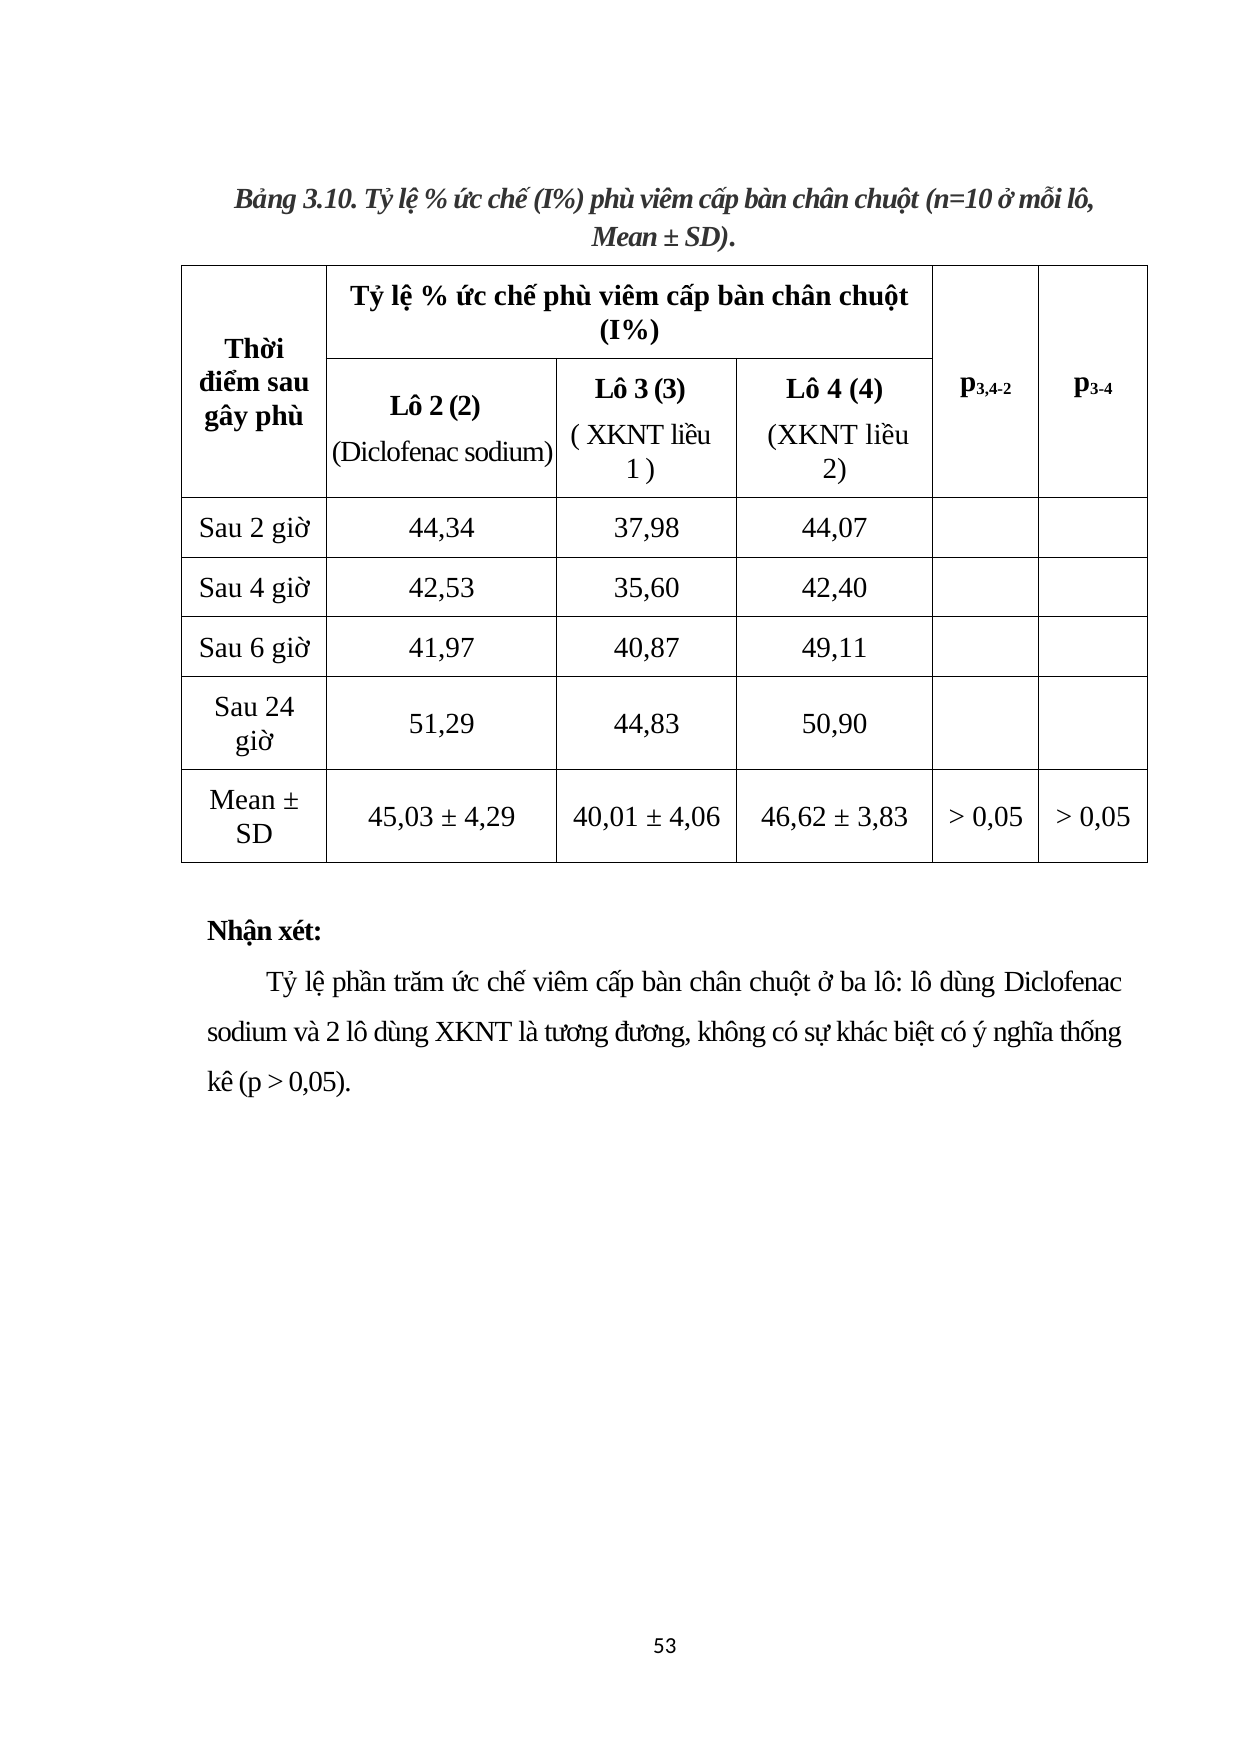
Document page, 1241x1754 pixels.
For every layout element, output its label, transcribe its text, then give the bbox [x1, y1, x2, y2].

table_cell 44,83 [557, 677, 736, 769]
table_cell [1039, 677, 1147, 769]
table_header p3,4-2 [933, 266, 1038, 497]
table_cell Lô 3 (3) ( XKNT liều 1 ) [557, 359, 736, 497]
table_cell 40,01 ± 4,06 [557, 770, 736, 862]
table_cell 37,98 [557, 498, 736, 557]
table_cell Sau 4 giờ [182, 558, 326, 616]
table_header Thời điểm sau gây phù [182, 266, 326, 497]
table_cell [933, 677, 1038, 769]
table_cell 42,40 [737, 558, 932, 616]
table_cell 51,29 [327, 677, 556, 769]
table_cell > 0,05 [1039, 770, 1147, 862]
text Tỷ lệ phần trăm ức chế viêm cấp bàn chân chuột ở ba lô: lô dùng Diclofenac sodium và 2 lô dùng XKNT là tương đương, không có sự khác biệt có ý nghĩa thống kê (p > 0,05). [207, 964, 1122, 1098]
table_cell [1039, 617, 1147, 676]
table_cell 44,34 [327, 498, 556, 557]
table_cell Lô 4 (4) (XKNT liều 2) [737, 359, 932, 497]
text Bảng 3.10. Tỷ lệ % ức chế (I%) phù viêm cấp bàn chân chuột (n=10 ở mỗi lô, Mean ± SD). [207, 177, 1122, 252]
text Nhận xét: [207, 913, 1122, 947]
table_cell 42,53 [327, 558, 556, 616]
table_cell 40,87 [557, 617, 736, 676]
table_cell [1039, 498, 1147, 557]
table_header p3-4 [1039, 266, 1147, 497]
table_cell Mean ± SD [182, 770, 326, 862]
table_header Tỷ lệ % ức chế phù viêm cấp bàn chân chuột (I%) [327, 266, 932, 358]
table_cell Sau 24 giờ [182, 677, 326, 769]
table_cell [933, 617, 1038, 676]
table_cell 46,62 ± 3,83 [737, 770, 932, 862]
table_cell Sau 2 giờ [182, 498, 326, 557]
table_cell Sau 6 giờ [182, 617, 326, 676]
table_cell [933, 498, 1038, 557]
table_cell Lô 2 (2) (Diclofenac sodium) [327, 359, 556, 497]
table_cell 45,03 ± 4,29 [327, 770, 556, 862]
table_cell 41,97 [327, 617, 556, 676]
table_cell [1039, 558, 1147, 616]
table_cell 35,60 [557, 558, 736, 616]
table_cell 49,11 [737, 617, 932, 676]
table_cell [933, 558, 1038, 616]
table_cell 44,07 [737, 498, 932, 557]
table_cell > 0,05 [933, 770, 1038, 862]
table_cell 50,90 [737, 677, 932, 769]
